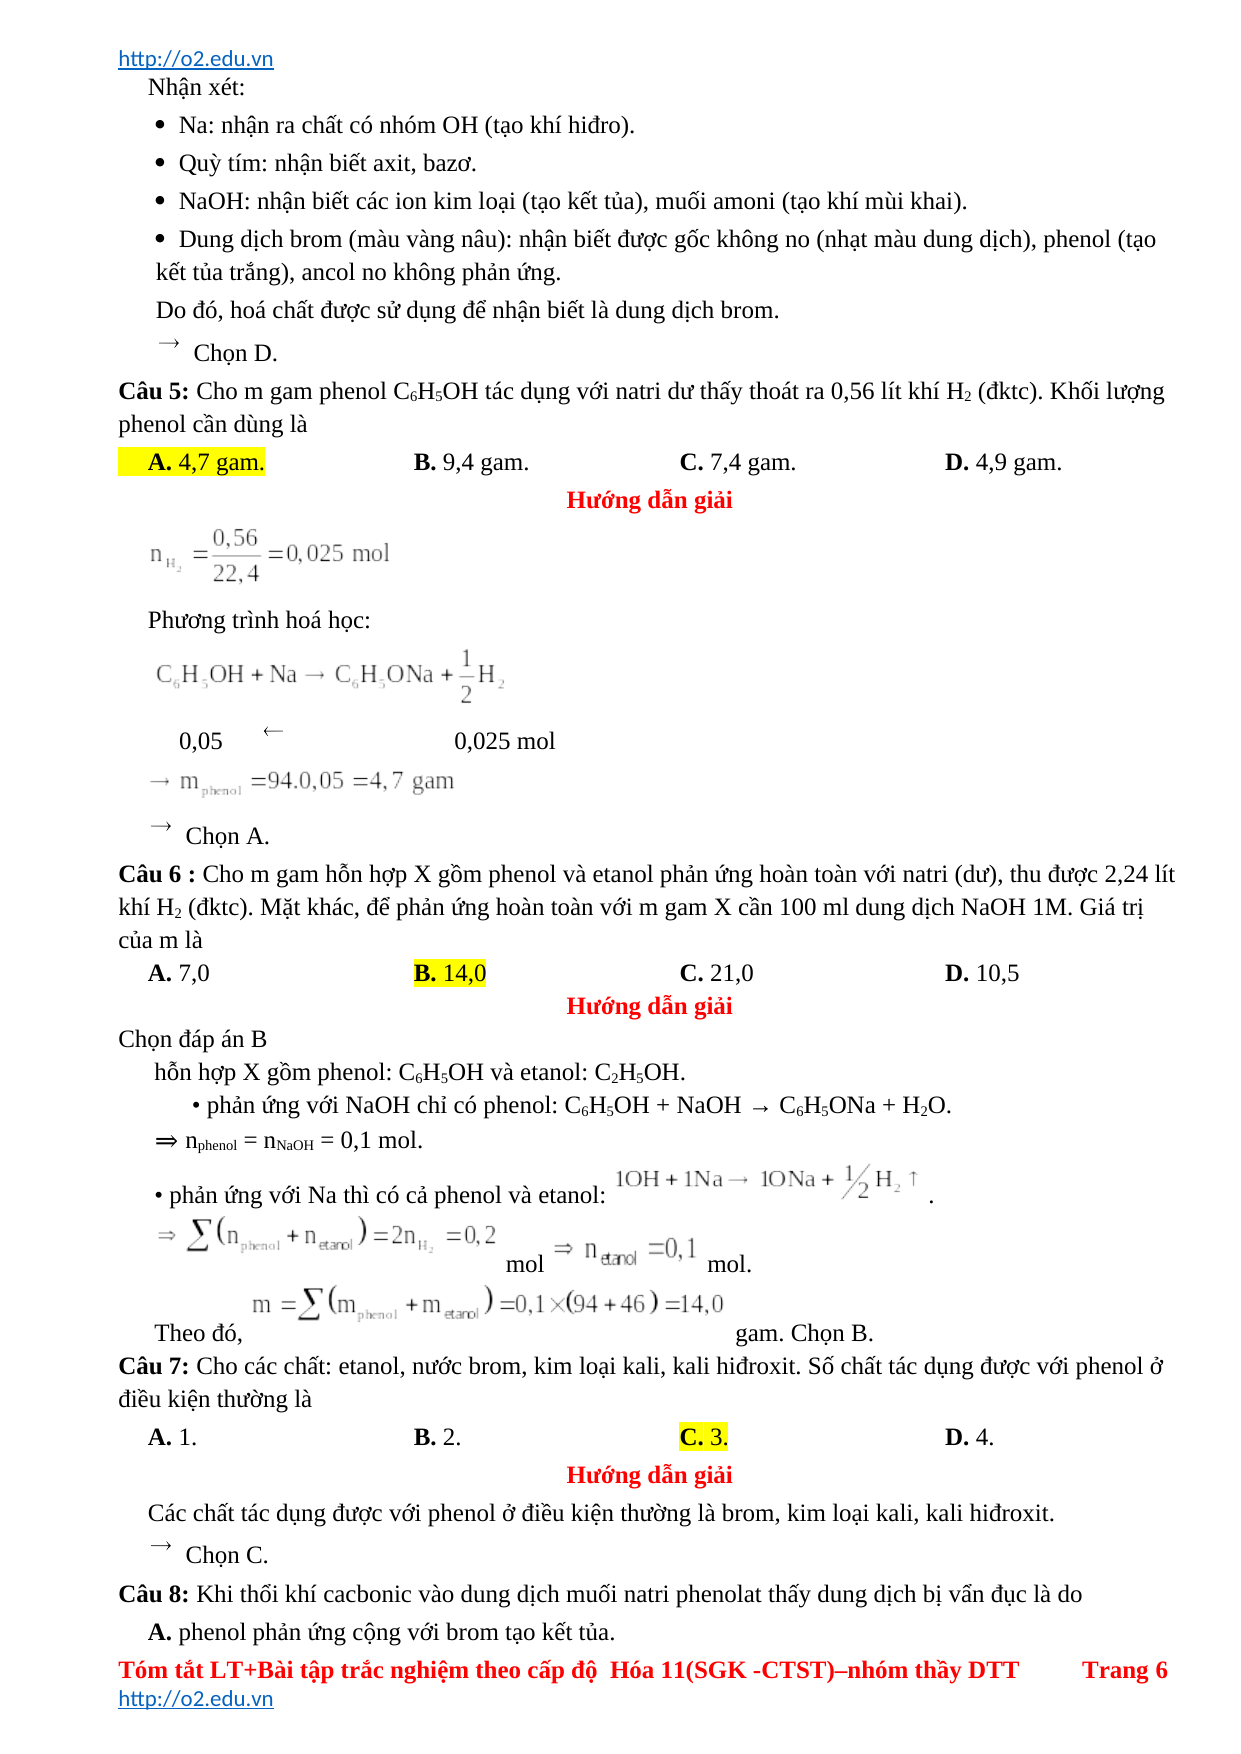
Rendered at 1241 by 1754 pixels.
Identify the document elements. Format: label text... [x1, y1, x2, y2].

text hỗn hợp X gồm phenol: C6H5OH và etanol: C2H5OH. [154, 1057, 1181, 1086]
text Do đó, hoá chất được sử dụng để nhận biết là dung dịch brom. [156, 296, 1181, 324]
text Các chất tác dụng được với phenol ở điều kiện thường là brom, kim loại kali, kali hiđroxit. [118, 1498, 1181, 1527]
text Hướng dẫn giải [118, 991, 1181, 1020]
text ⇒ nphenol = nNaOH = 0,1 mol. [154, 1123, 1181, 1154]
text Phương trình hoá học: [118, 605, 1181, 634]
text Hướng dẫn giải [118, 1460, 1181, 1489]
text • phản ứng với Na thì có cả phenol và etanol: . [154, 1158, 1181, 1209]
text mol mol. [154, 1213, 1181, 1278]
list Dung dịch brom (màu vàng nâu): nhận biết được gốc không no (nhạt màu dung dịch), phenol (tạo kết tủa trắng), ancol no không phản ứng. [156, 224, 1181, 286]
text Câu 7: Cho các chất: etanol, nước brom, kim loại kali, kali hiđroxit. Số chất tác dụng được với phenol ở điều kiện thường là [118, 1351, 1181, 1413]
list Na: nhận ra chất có nhóm OH (tạo khí hiđro). [156, 110, 1181, 139]
text Chọn đáp án B [118, 1024, 1181, 1053]
list Quỳ tím: nhận biết axit, bazơ. [156, 148, 1181, 177]
text A. 4,7 gam. B. 9,4 gam. C. 7,4 gam. D. 4,9 gam. [265, 447, 1181, 476]
list NaOH: nhận biết các ion kim loại (tạo kết tủa), muối amoni (tạo khí mùi khai). [156, 186, 1181, 215]
text A. phenol phản ứng cộng với brom tạo kết tủa. [118, 1617, 1181, 1645]
text Chọn A. [118, 817, 1181, 850]
text A. 7,0 B. 14,0 C. 21,0 D. 10,5 [118, 958, 1181, 987]
text Câu 8: Khi thổi khí cacbonic vào dung dịch muối natri phenolat thấy dung dịch bị vẩn đục là do [118, 1579, 1181, 1607]
text Câu 5: Cho m gam phenol C6H5OH tác dụng với natri dư thấy thoát ra 0,56 lít khí H2 (đktc). Khối lượng phenol cần dùng là [118, 376, 1181, 438]
text Chọn C. [118, 1536, 1181, 1569]
text 0,05 0,025 mol [118, 722, 1181, 755]
text Câu 6 : Cho m gam hỗn hợp X gồm phenol và etanol phản ứng hoàn toàn với natri (dư), thu được 2,24 lít khí H2 (đktc). Mặt khác, để phản ứng hoàn toàn với m gam X cần 100 ml dung dịch NaOH 1M. Giá trị của m là [118, 859, 1181, 954]
text • phản ứng với NaOH chỉ có phenol: C6H5OH + NaOH → C6H5ONa + H2O. [192, 1091, 1181, 1119]
text Nhận xét: [118, 72, 1181, 101]
text Hướng dẫn giải [118, 485, 1181, 514]
text A. 1. B. 2. C. 3. D. 4. [118, 1422, 679, 1451]
text Theo đó, gam. Chọn B. [154, 1282, 1181, 1347]
text Chọn D. [156, 333, 1181, 367]
text A. 1. B. 2. C. 3. D. 4. [728, 1422, 1181, 1451]
